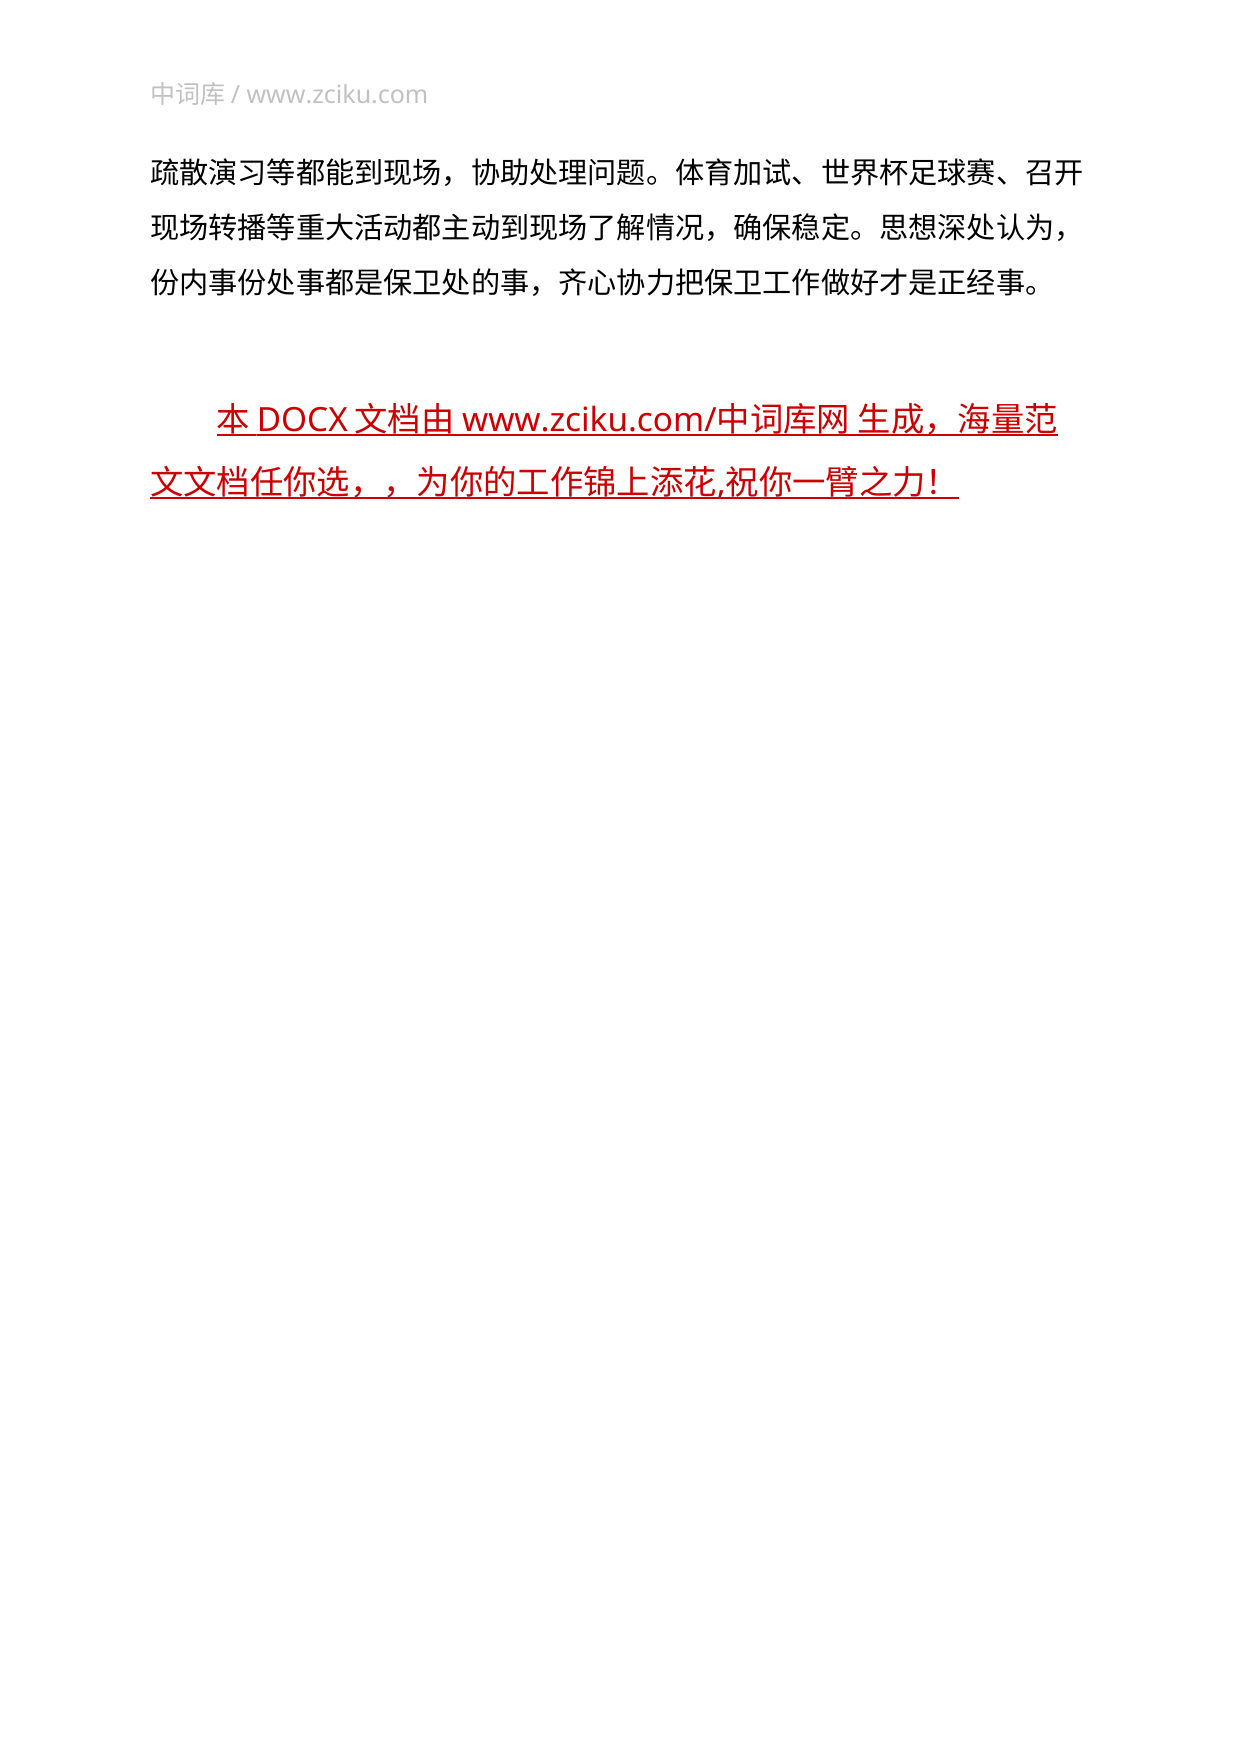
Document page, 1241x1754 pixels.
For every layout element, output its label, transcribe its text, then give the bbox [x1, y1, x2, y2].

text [150, 150, 1090, 302]
text 本DOCX文档由 www.zciku.com/中词库网 生成，海量范文文档任你选，，为你的工作锦上添花,祝你一臂之力！ [150, 393, 1090, 504]
